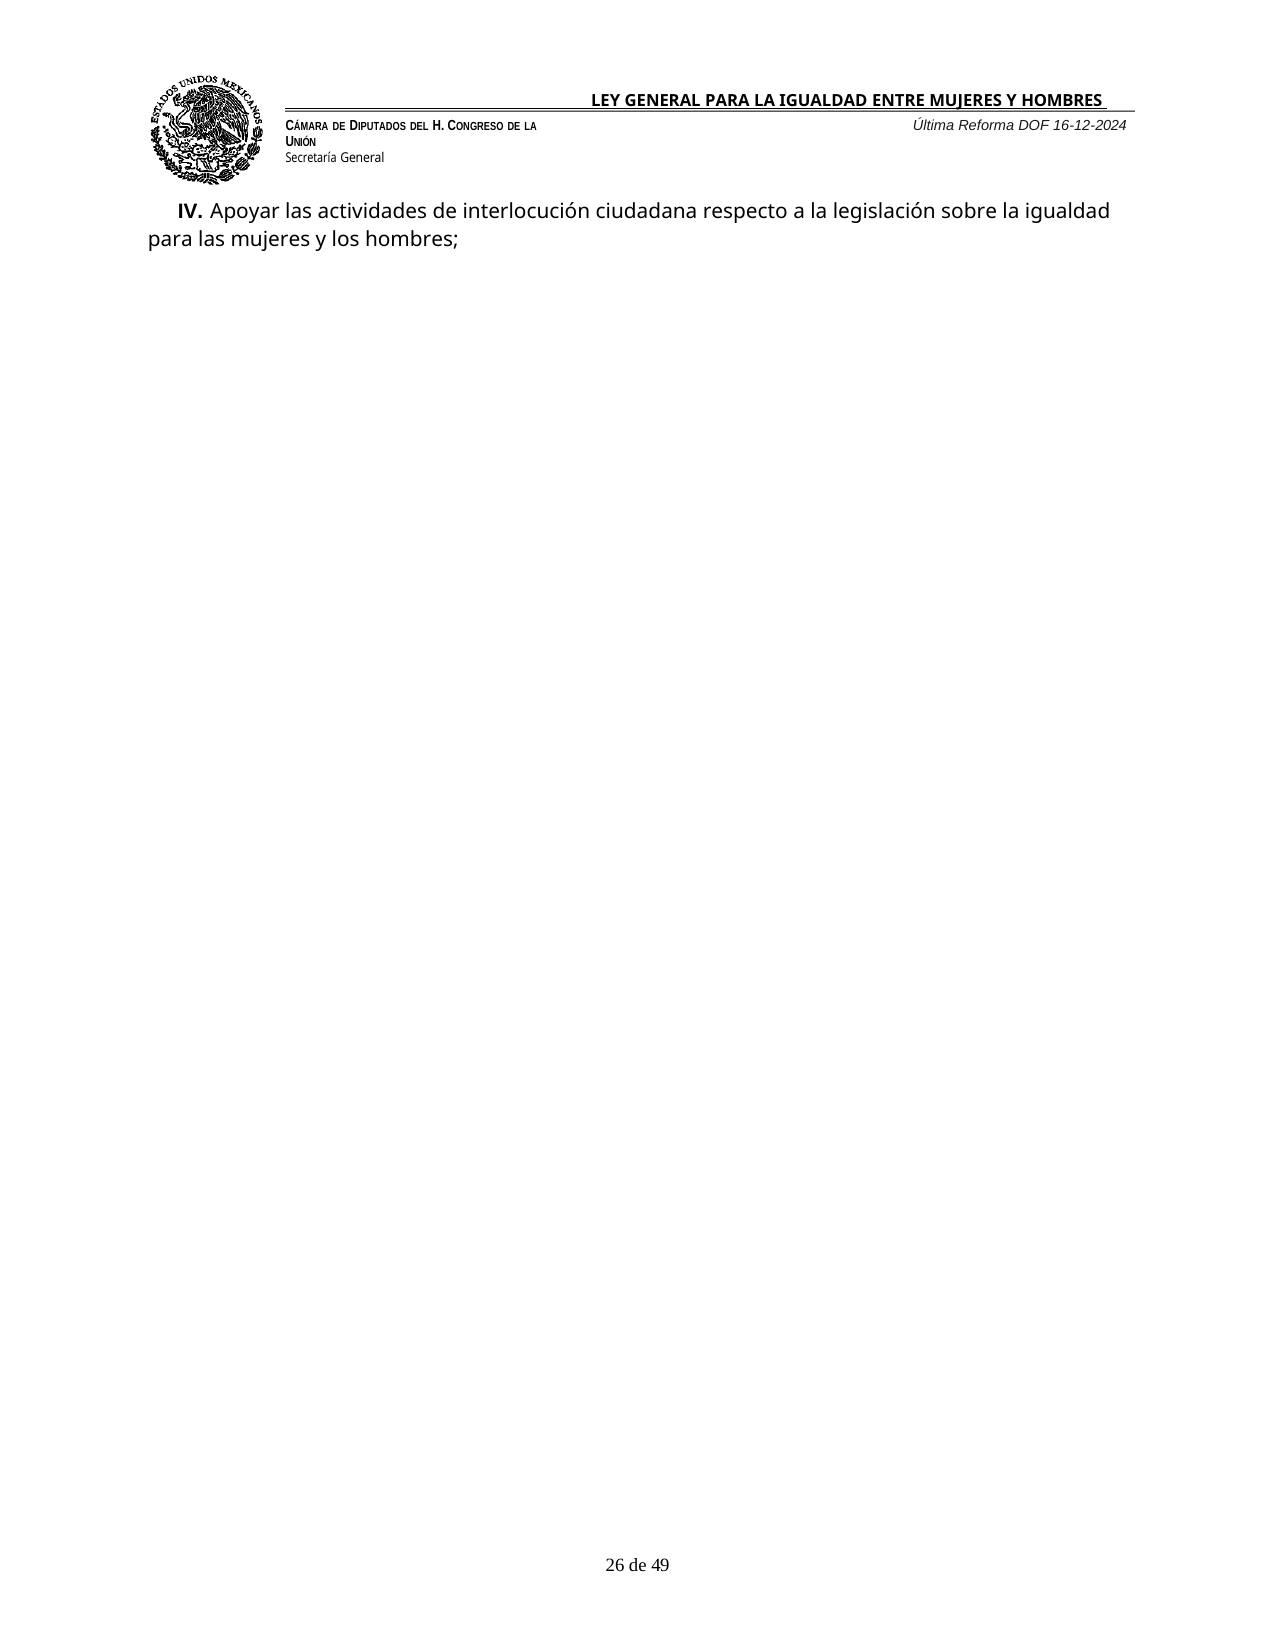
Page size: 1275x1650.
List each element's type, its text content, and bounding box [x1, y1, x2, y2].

picture [150, 75, 263, 185]
list Apoyar las actividades de interlocución ciudadana respecto a la legislación sobre la igualdad para las mujeres y los hombres; [148, 196, 1127, 253]
